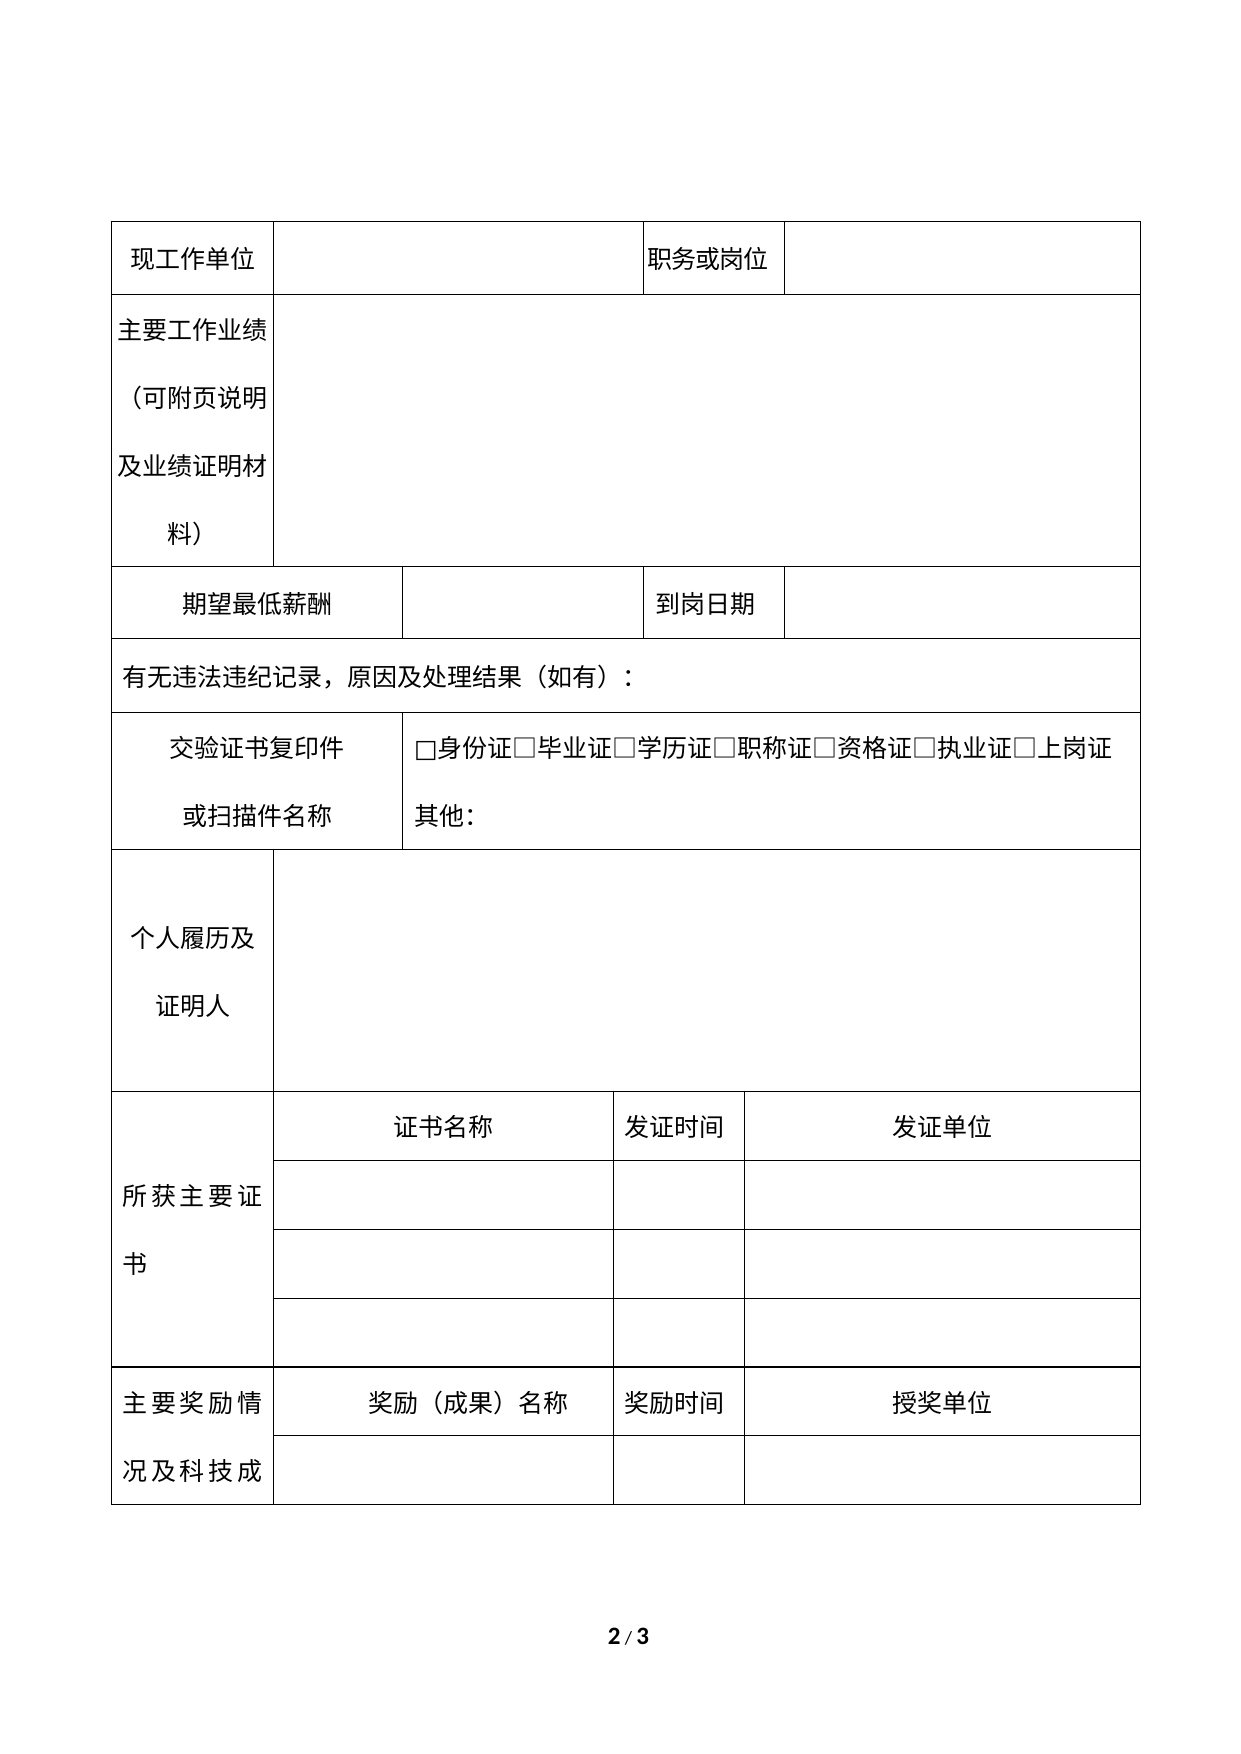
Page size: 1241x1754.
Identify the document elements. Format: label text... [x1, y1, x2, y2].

table_cell [745, 1299, 1140, 1366]
table_cell [403, 567, 643, 638]
table_cell [614, 1436, 744, 1504]
table_cell 主要奖励情况及科技成果 [112, 1368, 273, 1504]
table_cell 证书名称 [274, 1092, 613, 1159]
table_cell [274, 1161, 613, 1228]
table_cell [785, 567, 1140, 638]
table_cell [785, 222, 1140, 293]
table_cell 到岗日期 [644, 567, 784, 638]
table_cell [745, 1230, 1140, 1297]
table_cell [614, 1161, 744, 1228]
table_cell 奖励时间 [614, 1368, 744, 1435]
table_cell [614, 1299, 744, 1366]
table_cell 发证单位 [745, 1092, 1140, 1159]
table_cell 所获主要证书 [112, 1092, 273, 1366]
table_cell □身份证□毕业证□学历证□职称证□资格证□执业证□上岗证 其他： [403, 713, 1140, 849]
table_cell 职务或岗位 [644, 222, 784, 293]
table_cell [274, 295, 1140, 566]
table_cell [745, 1436, 1140, 1504]
table_cell [274, 222, 643, 293]
table_cell 奖励（成果）名称 [274, 1368, 613, 1435]
table_cell [745, 1161, 1140, 1228]
table_cell 交验证书复印件 或扫描件名称 [112, 713, 402, 849]
table_cell 现工作单位 [112, 222, 273, 293]
table_cell 主要工作业绩（可附页说明及业绩证明材料） [112, 295, 273, 566]
table_cell 有无违法违纪记录，原因及处理结果（如有）： [112, 639, 1140, 712]
table_cell 期望最低薪酬 [112, 567, 402, 638]
table_cell [274, 1436, 613, 1504]
table_cell [274, 850, 1140, 1091]
table_cell [274, 1230, 613, 1297]
table_cell 发证时间 [614, 1092, 744, 1159]
table_cell [274, 1299, 613, 1366]
table_cell 授奖单位 [745, 1368, 1140, 1435]
table_cell 个人履历及证明人 [112, 850, 273, 1091]
table_cell [614, 1230, 744, 1297]
